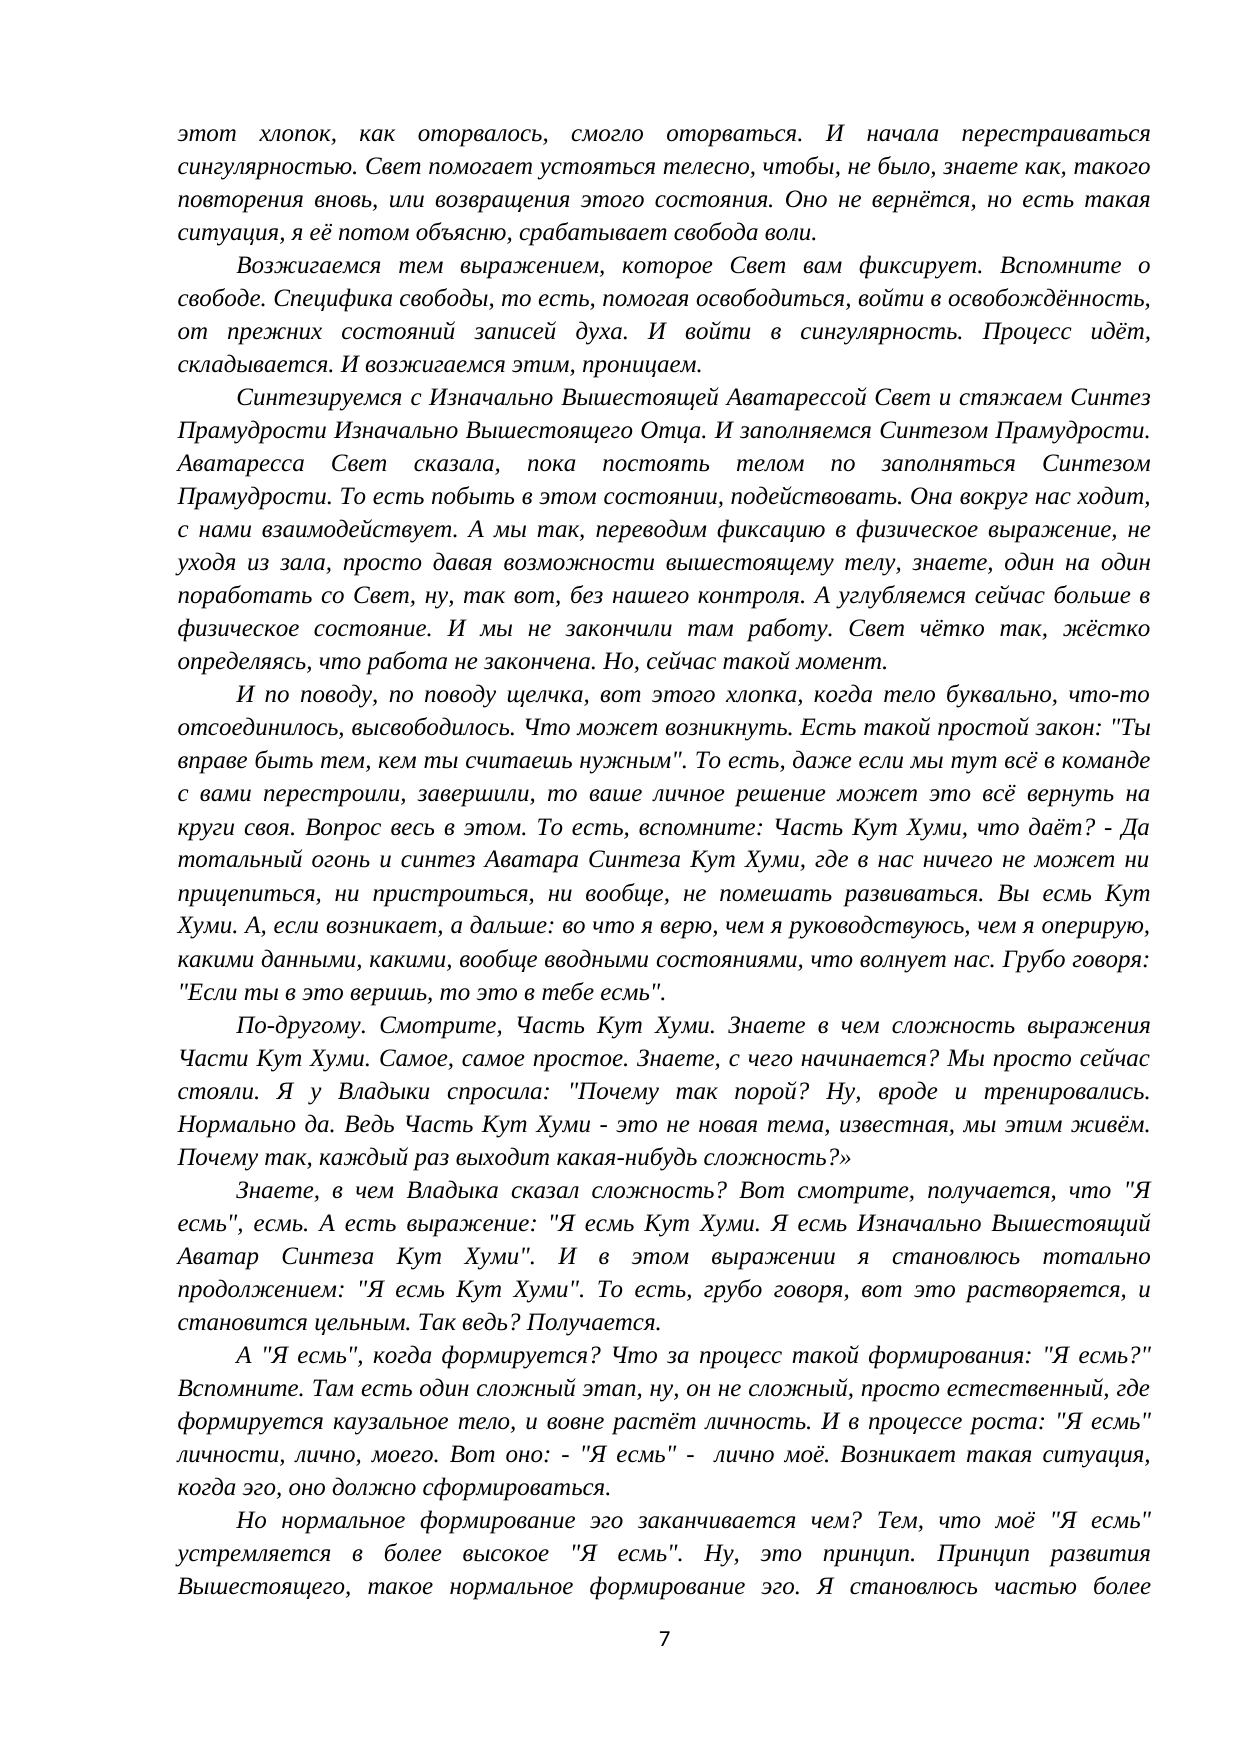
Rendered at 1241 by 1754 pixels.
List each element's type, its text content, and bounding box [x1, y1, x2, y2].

text Синтезируемся с Изначально Вышестоящей Аватарессой Свет и стяжаем Синтез Прамудрости Изначально Вышестоящего Отца. И заполняемся Синтезом Прамудрости. Аватаресса Свет сказала, пока постоять телом по заполняться Синтезом Прамудрости. То есть побыть в этом состоянии, подействовать. Она вокруг нас ходит, с нами взаимодействует. А мы так, переводим фиксацию в физическое выражение, не уходя из зала, просто давая возможности вышестоящему телу, знаете, один на один поработать со Свет, ну, так вот, без нашего контроля. А углубляемся сейчас больше в физическое состояние. И мы не закончили там работу. Свет чётко так, жёстко определяясь, что работа не закончена. Но, сейчас такой момент. [177, 382, 1152, 675]
text А "Я есмь", когда формируется? Что за процесс такой формирования: "Я есмь?" Вспомните. Там есть один сложный этап, ну, он не сложный, просто естественный, где формируется каузальное тело, и вовне растёт личность. И в процессе роста: "Я есмь" личности, лично, моего. Вот оно: - "Я есмь" - лично моё. Возникает такая ситуация, когда эго, оно должно сформироваться. [177, 1340, 1152, 1501]
text Знаете, в чем Владыка сказал сложность? Вот смотрите, получается, что "Я есмь", есмь. А есть выражение: "Я есмь Кут Хуми. Я есмь Изначально Вышестоящий Аватар Синтеза Кут Хуми". И в этом выражении я становлюсь тотально продолжением: "Я есмь Кут Хуми". То есть, грубо говоря, вот это растворяется, и становится цельным. Так ведь? Получается. [177, 1175, 1152, 1336]
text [177, 1505, 1152, 1600]
text Возжигаемся тем выражением, которое Свет вам фиксирует. Вспомните о свободе. Специфика свободы, то есть, помогая освободиться, войти в освобождённость, от прежних состояний записей духа. И войти в сингулярность. Процесс идёт, складывается. И возжигаемся этим, проницаем. [177, 250, 1152, 378]
text По-другому. Смотрите, Часть Кут Хуми. Знаете в чем сложность выражения Части Кут Хуми. Самое, самое простое. Знаете, с чего начинается? Мы просто сейчас стояли. Я у Владыки спросила: "Почему так порой? Ну, вроде и тренировались. Нормально да. Ведь Часть Кут Хуми - это не новая тема, известная, мы этим живём. Почему так, каждый раз выходит какая-нибудь сложность?» [177, 1010, 1152, 1171]
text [177, 118, 1152, 246]
text И по поводу, по поводу щелчка, вот этого хлопка, когда тело буквально, что-то отсоединилось, высвободилось. Что может возникнуть. Есть такой простой закон: "Ты вправе быть тем, кем ты считаешь нужным". То есть, даже если мы тут всё в команде с вами перестроили, завершили, то ваше личное решение может это всё вернуть на круги своя. Вопрос весь в этом. То есть, вспомните: Часть Кут Хуми, что даёт? - Да тотальный огонь и синтез Аватара Синтеза Кут Хуми, где в нас ничего не может ни прицепиться, ни пристроиться, ни вообще, не помешать развиваться. Вы есмь Кут Хуми. А, если возникает, а дальше: во что я верю, чем я руководствуюсь, чем я оперирую, какими данными, какими, вообще вводными состояниями, что волнует нас. Грубо говоря: "Если ты в это веришь, то это в тебе есмь". [177, 679, 1152, 1005]
